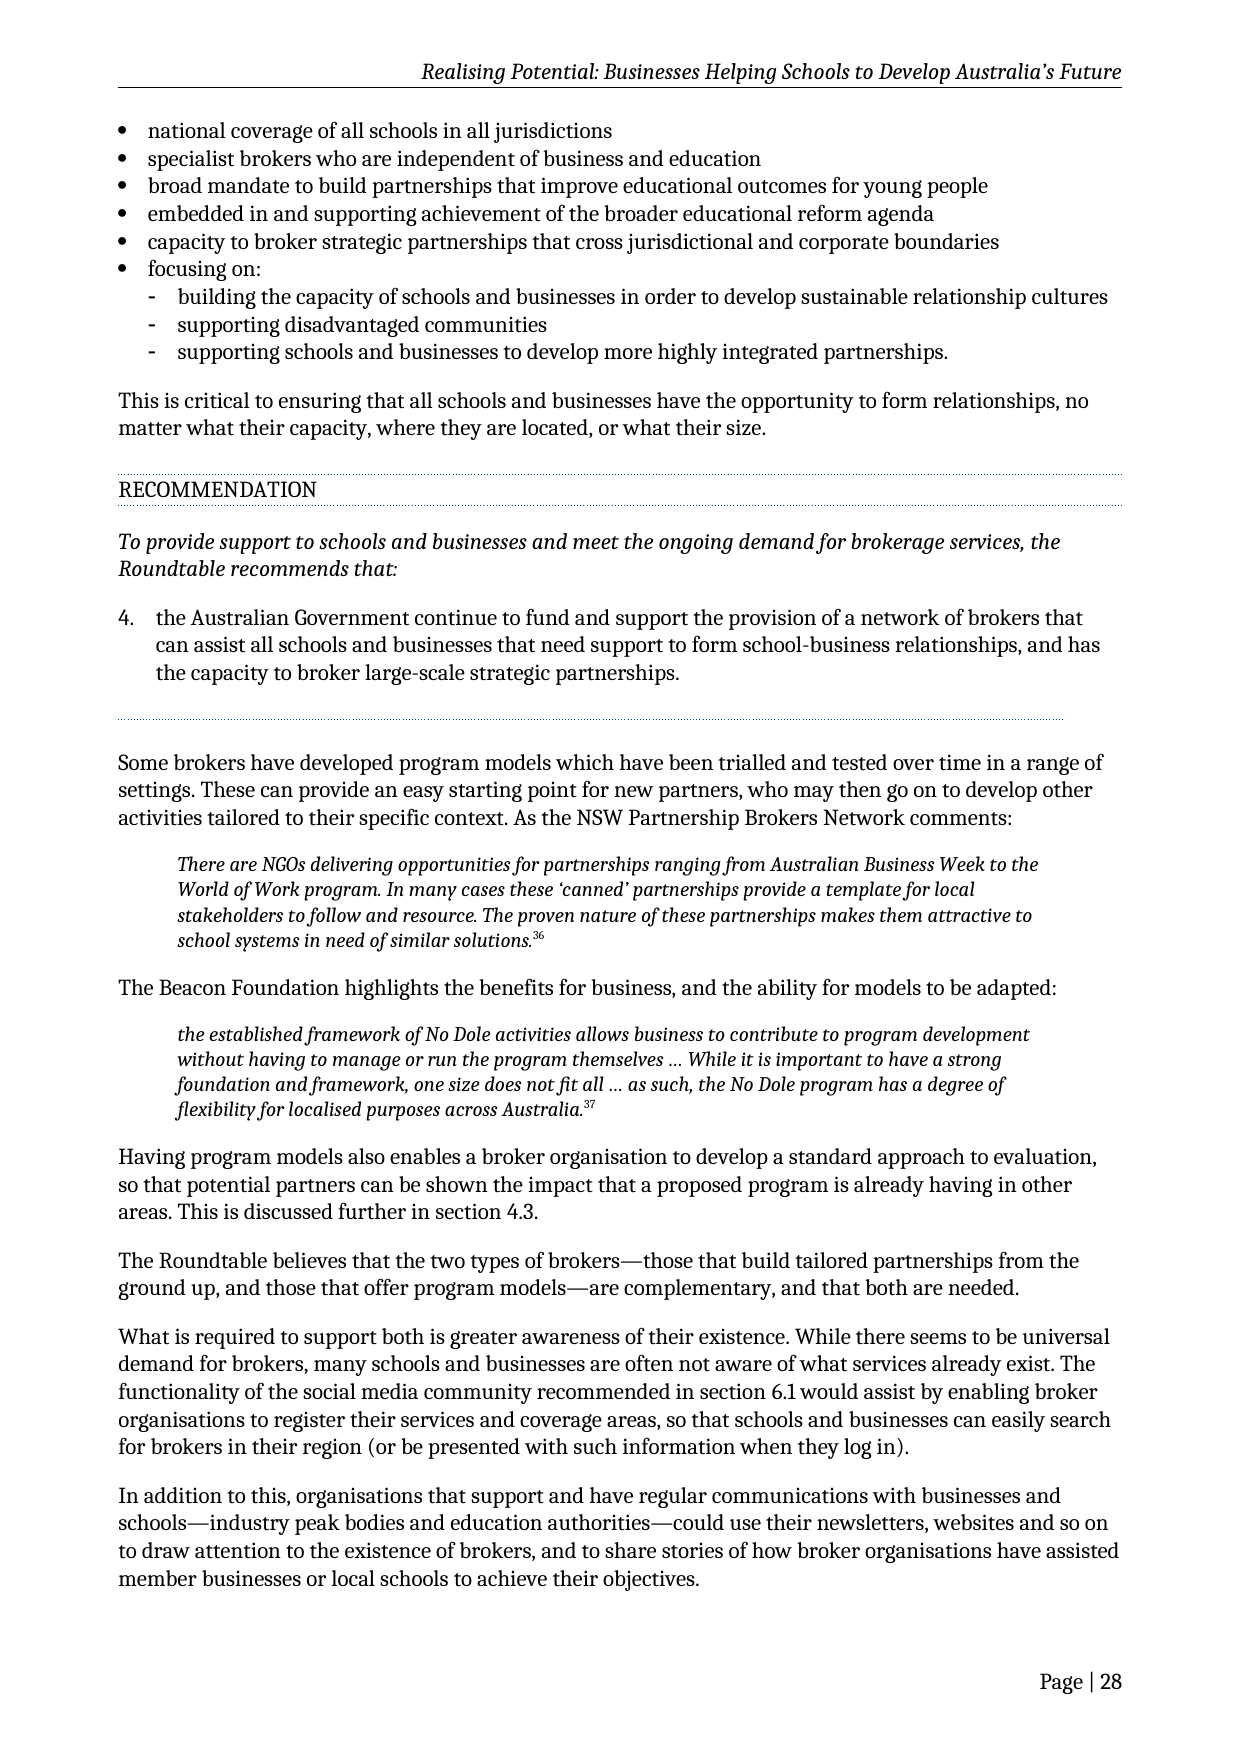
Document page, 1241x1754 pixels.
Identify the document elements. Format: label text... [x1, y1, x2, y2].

text the Australian Government continue to fund and support the provision of a network of brokers that can assist all schools and businesses that need support to form school-business relationships, and has the capacity to broker large-scale strategic partnerships. [118, 604, 1122, 686]
text supporting disadvantaged communities [148, 311, 1122, 338]
text In addition to this, organisations that support and have regular communications with businesses and schools—industry peak bodies and education authorities—could use their newsletters, websites and so on to draw attention to the existence of brokers, and to share stories of how broker organisations have assisted member businesses or local schools to achieve their objectives. [118, 1482, 1122, 1592]
text This is critical to ensuring that all schools and businesses have the opportunity to form relationships, no matter what their capacity, where they are located, or what their size. [118, 387, 1122, 441]
text specialist brokers who are independent of business and education [118, 146, 1122, 172]
text What is required to support both is greater awareness of their existence. While there seems to be universal demand for brokers, many schools and businesses are often not aware of what services already exist. The functionality of the social media community recommended in section 6.1 would assist by enabling broker organisations to register their services and coverage areas, so that schools and businesses can easily search for brokers in their region (or be presented with such information when they log in). [118, 1324, 1122, 1460]
text The Beacon Foundation highlights the benefits for business, and the ability for models to be adapted: [118, 974, 1122, 1001]
text Having program models also enables a broker organisation to develop a standard approach to evaluation, so that potential partners can be shown the impact that a proposed program is already having in other areas. This is discussed further in section 4.3. [118, 1144, 1122, 1226]
text Some brokers have developed program models which have been trialled and tested over time in a range of settings. These can provide an easy starting point for new partners, who may then go on to develop other activities tailored to their specific context. As the NSW Partnership Brokers Network comments: [118, 749, 1122, 831]
text The Roundtable believes that the two types of brokers—those that build tailored partnerships from the ground up, and those that offer program models—are complementary, and that both are needed. [118, 1248, 1122, 1302]
text supporting schools and businesses to develop more highly integrated partnerships. [148, 339, 1122, 365]
text national coverage of all schools in all jurisdictions [118, 118, 1122, 144]
text focusing on: [118, 256, 1122, 282]
text building the capacity of schools and businesses in order to develop sustainable relationship cultures [148, 284, 1122, 310]
text embedded in and supporting achievement of the broader educational reform agenda [118, 201, 1122, 227]
text broad mandate to build partnerships that improve educational outcomes for young people [118, 173, 1122, 200]
text the established framework of No Dole activities allows business to contribute to program development without having to manage or run the program themselves … While it is important to have a strong foundation and framework, one size does not fit all … as such, the No Dole program has a degree of flexibility for localised purposes across Australia. [177, 1023, 1063, 1122]
text To provide support to schools and businesses and meet the ongoing demand for brokerage services, the Roundtable recommends that: [118, 528, 1122, 582]
text There are NGOs delivering opportunities for partnerships ranging from Australian Business Week to the World of Work program. In many cases these ‘canned’ partnerships provide a template for local stakeholders to follow and resource. The proven nature of these partnerships makes them attractive to school systems in need of similar solutions. [177, 853, 1063, 952]
text Recommendation [118, 474, 1122, 506]
text capacity to broker strategic partnerships that cross jurisdictional and corporate boundaries [118, 228, 1122, 255]
